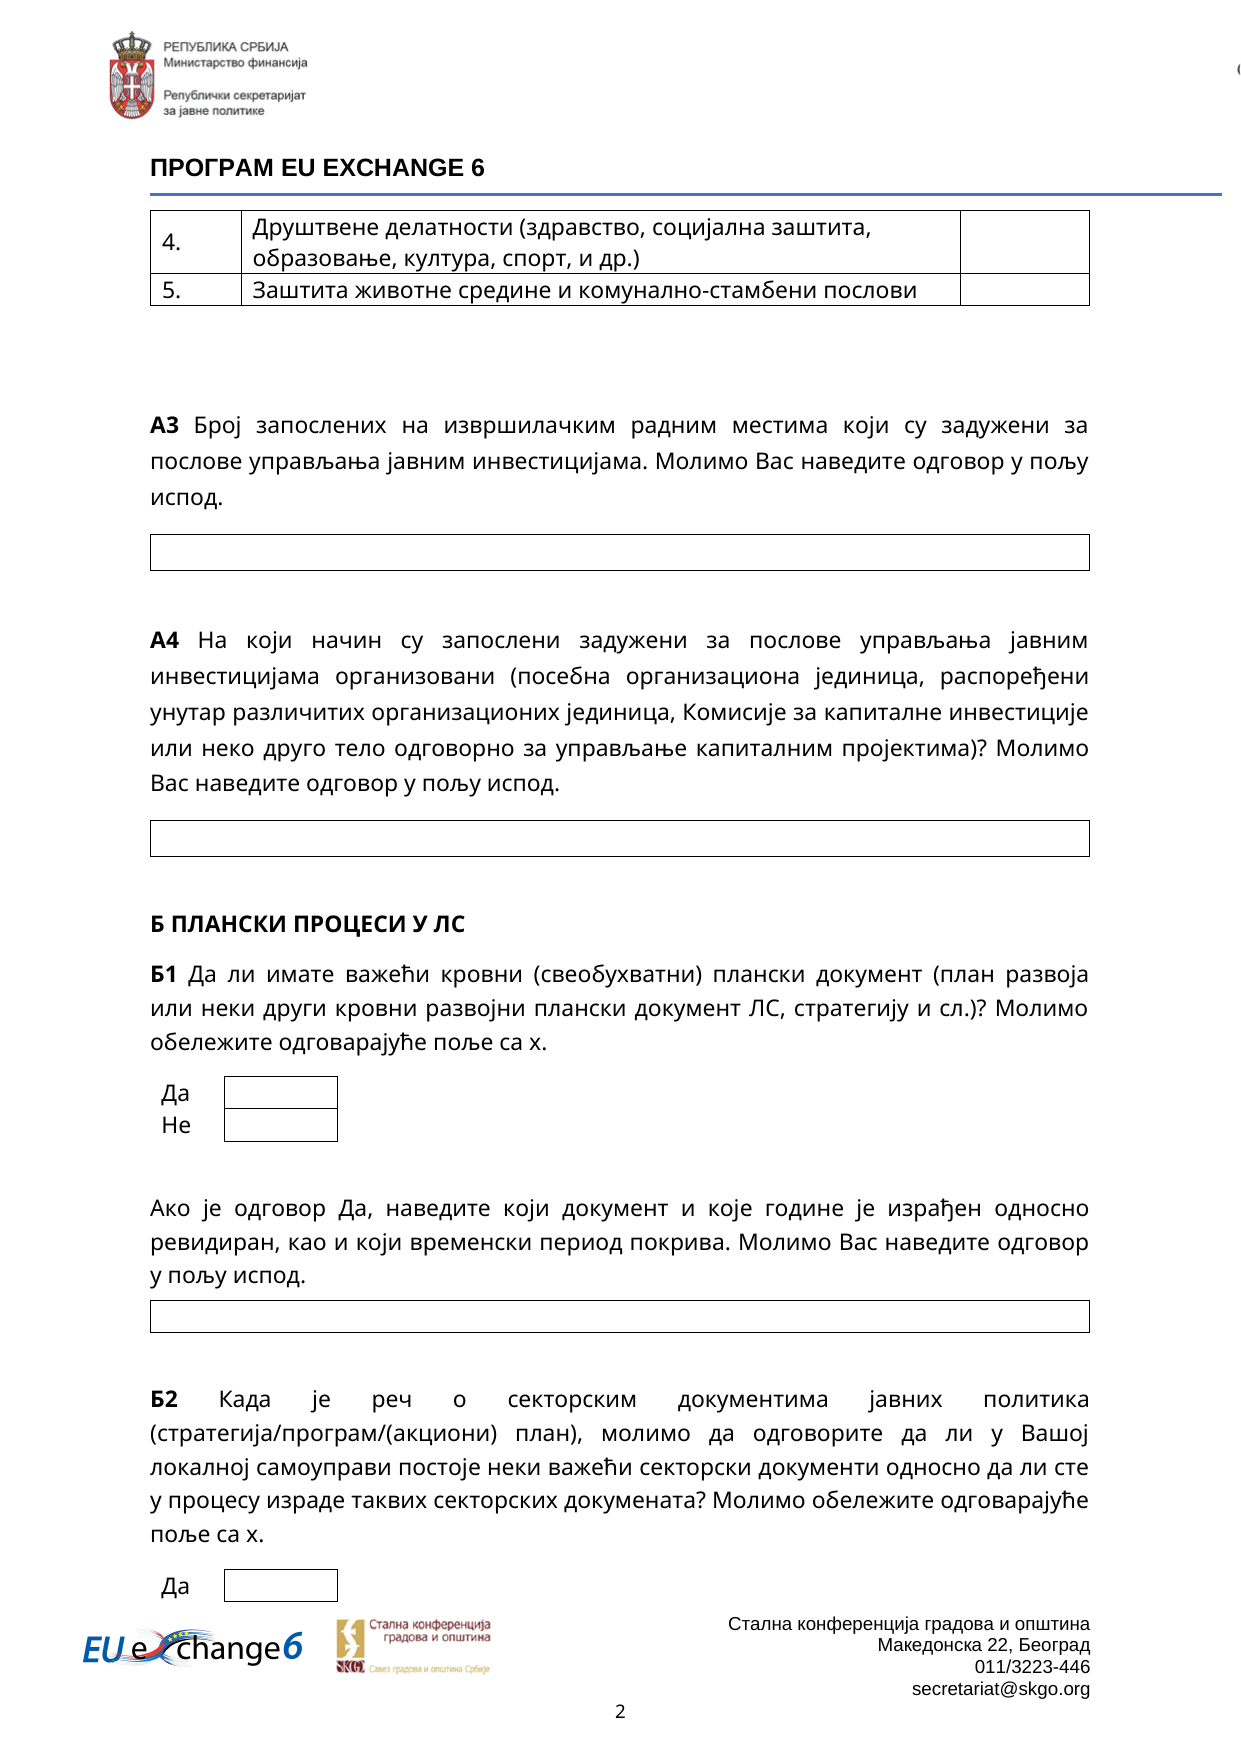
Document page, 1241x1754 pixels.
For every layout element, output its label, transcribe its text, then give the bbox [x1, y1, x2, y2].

text Б2 Када је реч о секторским документима јавних политика (стратегија/програм/(акциони) план), молимо да одговорите да ли у Вашој локалној самоуправи постоје неки важећи секторски документи односно да ли сте у процесу израде таквих секторских докумената? Молимо обележите одговарајуће поље са x. [150, 1383, 1090, 1549]
text Ако је одговор Да, наведите који документ и које године је израђен односно ревидиран, као и који временски период покрива. Молимо Вас наведите одговор у пољу испод. [150, 1192, 1090, 1291]
table_cell [961, 211, 1089, 273]
table_header [151, 821, 1089, 856]
text A3 Број запослених на извршилачким радним местима који су задужени за послове управљања јавним инвестицијама. Молимо Вас наведите одговор у пољу испод. [150, 409, 1090, 512]
picture [103, 29, 312, 125]
table_cell 4. [151, 211, 241, 273]
text Б ПЛАНСКИ ПРОЦЕСИ У ЛС [150, 908, 1090, 939]
table_header Да [150, 1569, 224, 1601]
table_cell [225, 1109, 337, 1141]
table_cell 5. [151, 274, 241, 305]
table_cell Друштвене делатности (здравство, социјална заштита, образовање, култура, спорт, и др.) [242, 211, 960, 273]
picture [1228, 40, 1241, 119]
table_header Да [150, 1076, 224, 1108]
table_header [151, 535, 1089, 570]
picture [80, 1625, 305, 1670]
table_header [151, 1301, 1089, 1332]
table_header [225, 1570, 337, 1601]
text Б1 Да ли имате важећи кровни (свеобухватни) плански документ (план развоја или неки други кровни развојни плански документ ЛС, стратегију и сл.)? Молимо обележите одговарајуће поље са x. [150, 958, 1090, 1057]
picture [332, 1616, 495, 1677]
table_header [225, 1077, 337, 1108]
text A4 На који начин су запослени задужени за послове управљања јавним инвестицијама организовани (посебна организациона јединица, распоређени унутар различитих организационих јединица, Комисије за капиталне инвестиције или неко друго тело одговорно за управљање капиталним пројектима)? Молимо Вас наведите одговор у пољу испод. [150, 624, 1090, 799]
table_cell Заштита животне средине и комунално-стамбени послови [242, 274, 960, 305]
table_cell Не [150, 1108, 224, 1141]
table_cell [961, 274, 1089, 305]
